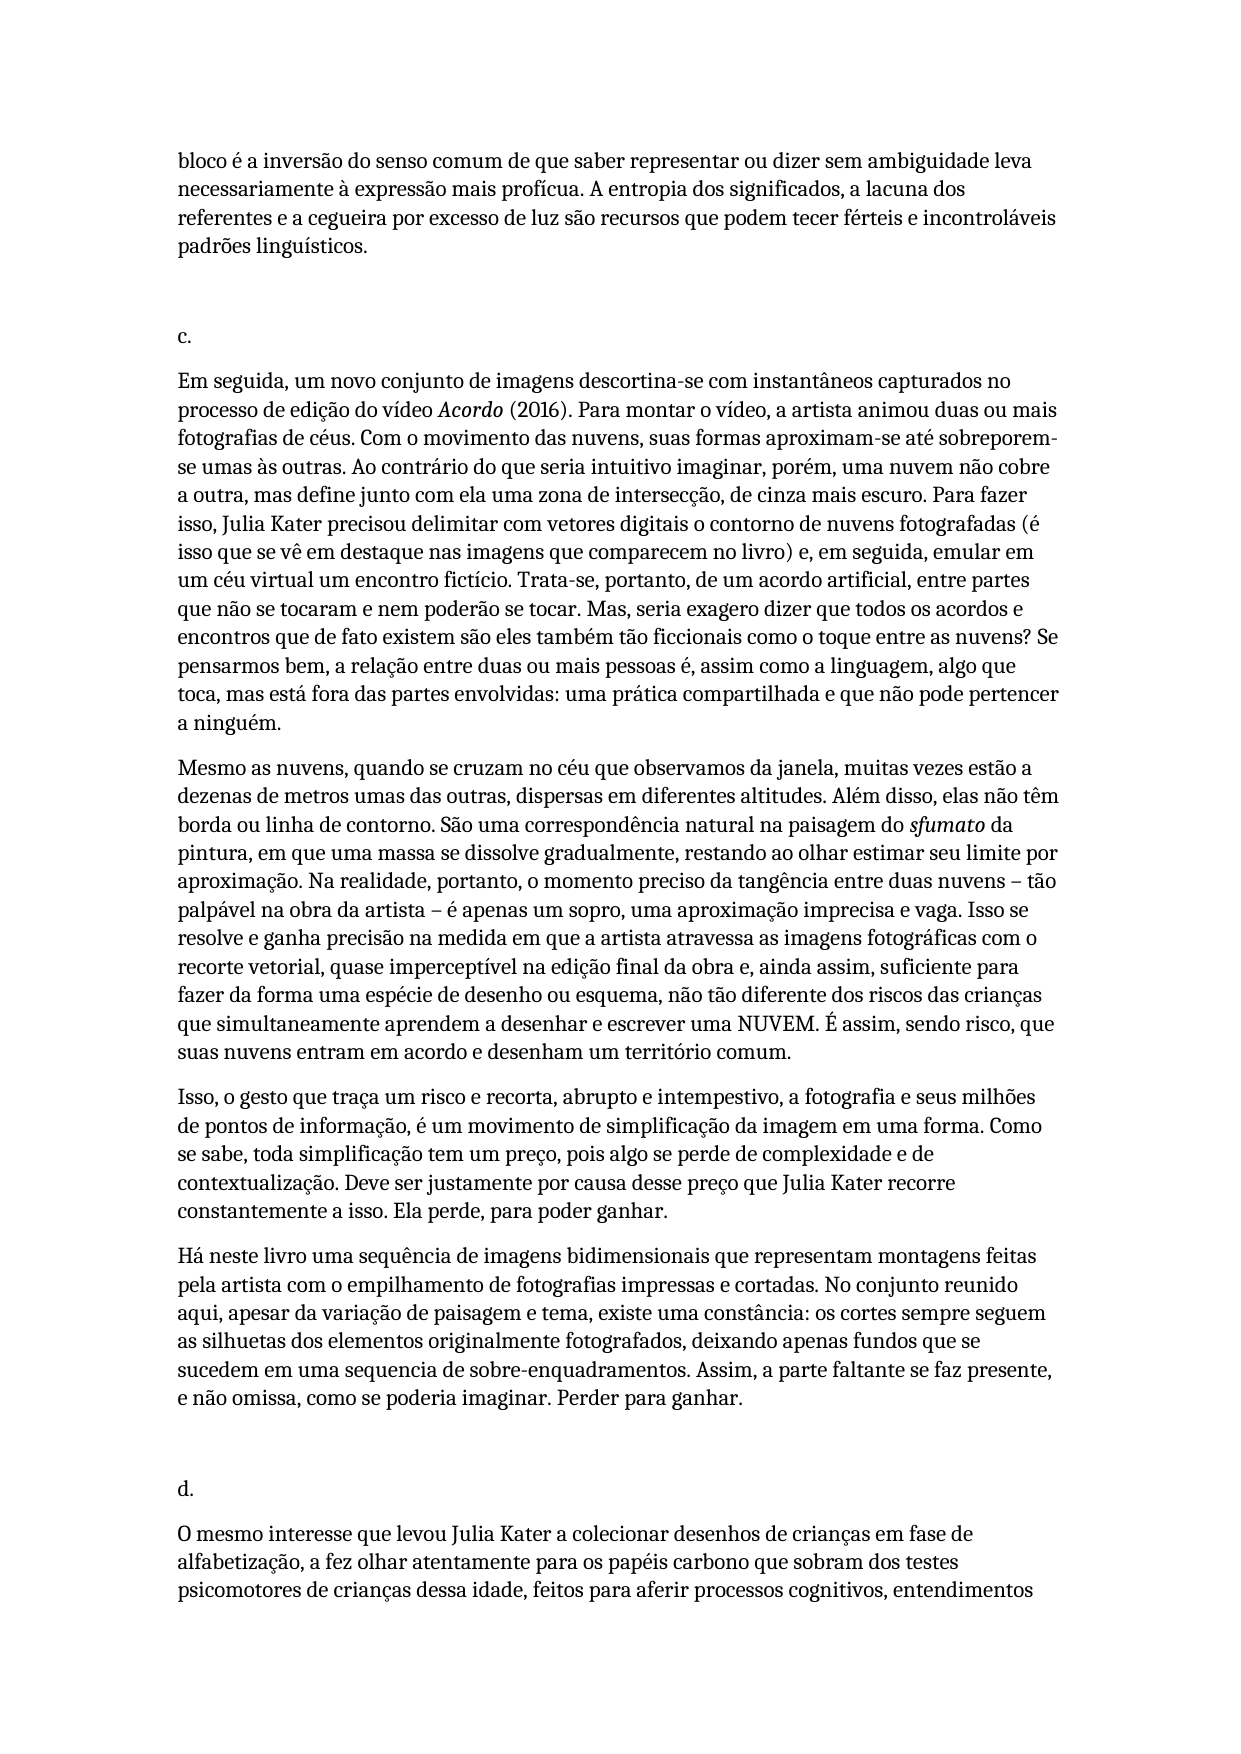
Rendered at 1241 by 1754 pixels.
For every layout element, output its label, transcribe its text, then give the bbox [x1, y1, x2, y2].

text Há neste livro uma sequência de imagens bidimensionais que representam montagens feitas pela artista com o empilhamento de fotografias impressas e cortadas. No conjunto reunido aqui, apesar da variação de paisagem e tema, existe uma constância: os cortes sempre seguem as silhuetas dos elementos originalmente fotografados, deixando apenas fundos que se sucedem em uma sequencia de sobre-enquadramentos. Assim, a parte faltante se faz presente, e não omissa, como se poderia imaginar. Perder para ganhar. [177, 1243, 1063, 1411]
text Em seguida, um novo conjunto de imagens descortina-se com instantâneos capturados no processo de edição do vídeo Acordo (2016). Para montar o vídeo, a artista animou duas ou mais fotografias de céus. Com o movimento das nuvens, suas formas aproximam-se até sobreporem-se umas às outras. Ao contrário do que seria intuitivo imaginar, porém, uma nuvem não cobre a outra, mas define junto com ela uma zona de intersecção, de cinza mais escuro. Para fazer isso, Julia Kater precisou delimitar com vetores digitais o contorno de nuvens fotografadas (é isso que se vê em destaque nas imagens que comparecem no livro) e, em seguida, emular em um céu virtual um encontro fictício. Trata-se, portanto, de um acordo artificial, entre partes que não se tocaram e nem poderão se tocar. Mas, seria exagero dizer que todos os acordos e encontros que de fato existem são eles também tão ficcionais como o toque entre as nuvens? Se pensarmos bem, a relação entre duas ou mais pessoas é, assim como a linguagem, algo que toca, mas está fora das partes envolvidas: uma prática compartilhada e que não pode pertencer a ninguém. [177, 368, 1063, 736]
text Mesmo as nuvens, quando se cruzam no céu que observamos da janela, muitas vezes estão a dezenas de metros umas das outras, dispersas em diferentes altitudes. Além disso, elas não têm borda ou linha de contorno. São uma correspondência natural na paisagem do sfumato da pintura, em que uma massa se dissolve gradualmente, restando ao olhar estimar seu limite por aproximação. Na realidade, portanto, o momento preciso da tangência entre duas nuvens – tão palpável na obra da artista – é apenas um sopro, uma aproximação imprecisa e vaga. Isso se resolve e ganha precisão na medida em que a artista atravessa as imagens fotográficas com o recorte vetorial, quase imperceptível na edição final da obra e, ainda assim, suficiente para fazer da forma uma espécie de desenho ou esquema, não tão diferente dos riscos das crianças que simultaneamente aprendem a desenhar e escrever uma NUVEM. É assim, sendo risco, que suas nuvens entram em acordo e desenham um território comum. [177, 754, 1063, 1065]
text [177, 1520, 1063, 1604]
text c. [177, 323, 1063, 349]
text d. [177, 1475, 1063, 1502]
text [177, 148, 1063, 259]
text Isso, o gesto que traça um risco e recorta, abrupto e intempestivo, a fotografia e seus milhões de pontos de informação, é um movimento de simplificação da imagem em uma forma. Como se sabe, toda simplificação tem um preço, pois algo se perde de complexidade e de contextualização. Deve ser justamente por causa desse preço que Julia Kater recorre constantemente a isso. Ela perde, para poder ganhar. [177, 1084, 1063, 1224]
